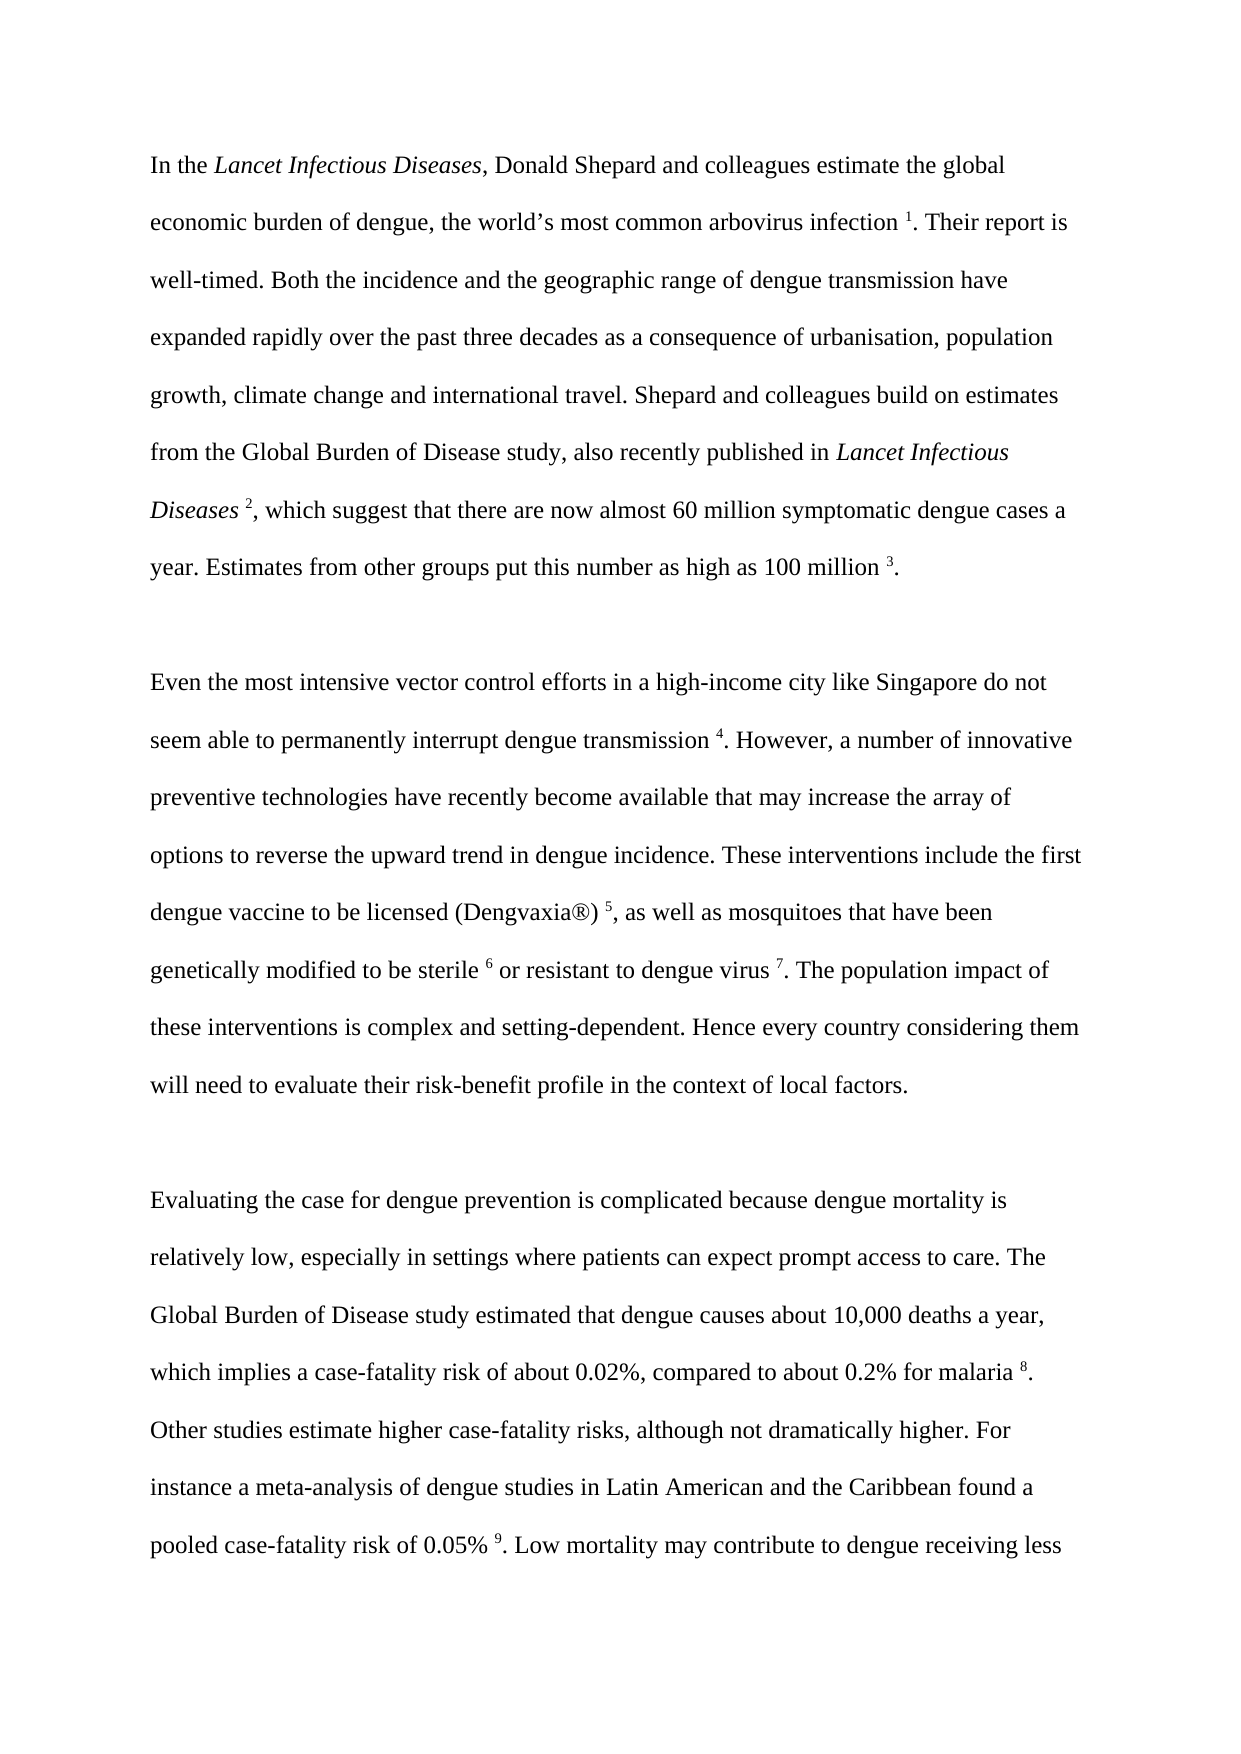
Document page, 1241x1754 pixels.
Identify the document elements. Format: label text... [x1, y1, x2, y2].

text Even the most intensive vector control efforts in a high-income city like Singapore do not seem able to permanently interrupt dengue transmission 4. However, a number of innovative preventive technologies have recently become available that may increase the array of options to reverse the upward trend in dengue incidence. These interventions include the first dengue vaccine to be licensed (Dengvaxia®) 5, as well as mosquitoes that have been genetically modified to be sterile 6 or resistant to dengue virus 7. The population impact of these interventions is complex and setting-dependent. Hence every country considering them will need to evaluate their risk-benefit profile in the context of local factors. [150, 667, 1090, 1099]
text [150, 1185, 1090, 1559]
text In the Lancet Infectious Diseases, Donald Shepard and colleagues estimate the global economic burden of dengue, the world’s most common arbovirus infection 1. Their report is well-timed. Both the incidence and the geographic range of dengue transmission have expanded rapidly over the past three decades as a consequence of urbanisation, population growth, climate change and international travel. Shepard and colleagues build on estimates from the Global Burden of Disease study, also recently published in Lancet Infectious Diseases 2, which suggest that there are now almost 60 million symptomatic dengue cases a year. Estimates from other groups put this number as high as 100 million 3. [150, 150, 1090, 581]
